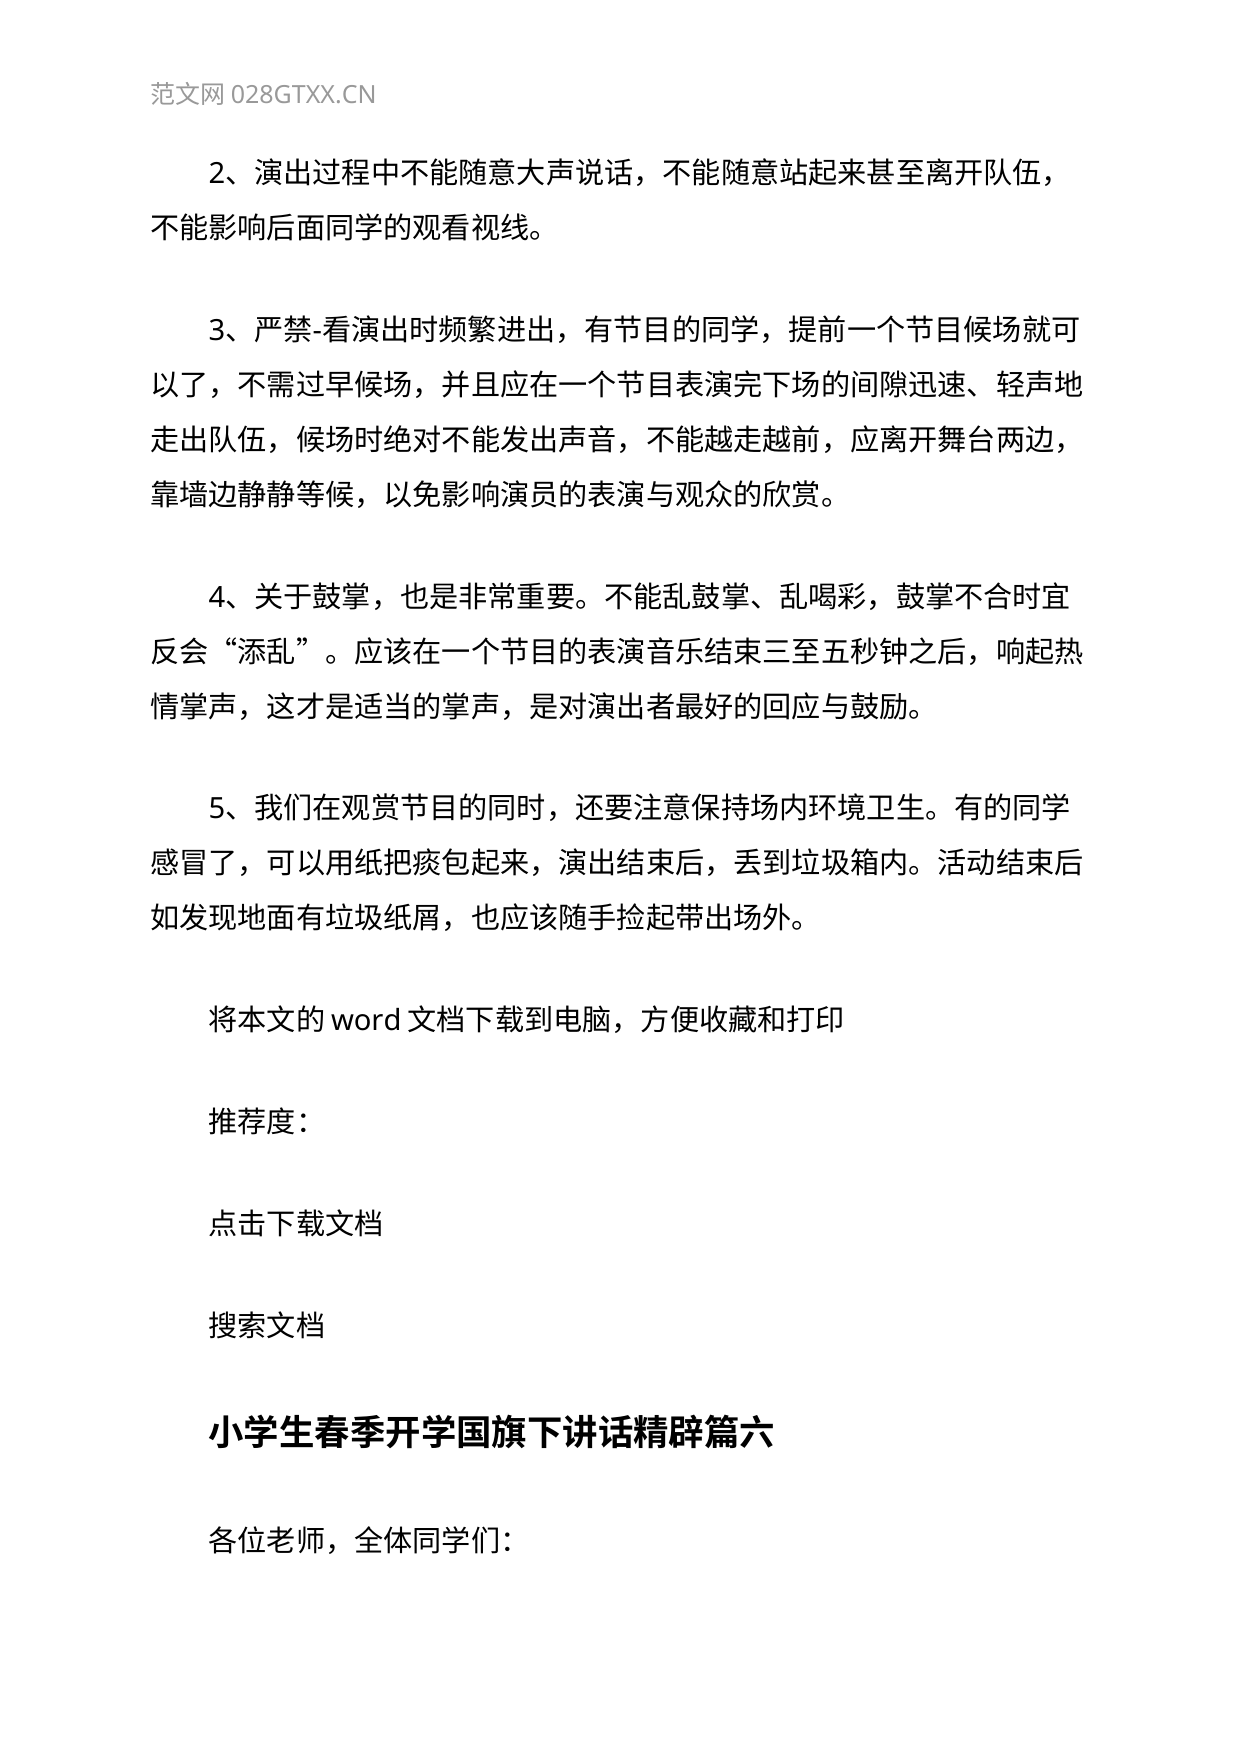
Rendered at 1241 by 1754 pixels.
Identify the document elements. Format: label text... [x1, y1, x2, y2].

text 2、演出过程中不能随意大声说话，不能随意站起来甚至离开队伍，不能影响后面同学的观看视线。 [150, 150, 1090, 247]
text 小学生春季开学国旗下讲话精辟篇六 [150, 1404, 1090, 1455]
text 推荐度： [150, 1099, 1090, 1141]
text 3、严禁-看演出时频繁进出，有节目的同学，提前一个节目候场就可以了，不需过早候场，并且应在一个节目表演完下场的间隙迅速、轻声地走出队伍，候场时绝对不能发出声音，不能越走越前，应离开舞台两边，靠墙边静静等候，以免影响演员的表演与观众的欣赏。 [150, 307, 1090, 514]
text 搜索文档 [150, 1302, 1090, 1344]
text 点击下载文档 [150, 1200, 1090, 1243]
text 将本文的word文档下载到电脑，方便收藏和打印 [150, 997, 1090, 1039]
text 4、关于鼓掌，也是非常重要。不能乱鼓掌、乱喝彩，鼓掌不合时宜反会“添乱”。应该在一个节目的表演音乐结束三至五秒钟之后，响起热情掌声，这才是适当的掌声，是对演出者最好的回应与鼓励。 [150, 573, 1090, 726]
text 各位老师，全体同学们： [150, 1517, 1090, 1560]
text 5、我们在观赏节目的同时，还要注意保持场内环境卫生。有的同学感冒了，可以用纸把痰包起来，演出结束后，丢到垃圾箱内。活动结束后如发现地面有垃圾纸屑，也应该随手捡起带出场外。 [150, 785, 1090, 937]
